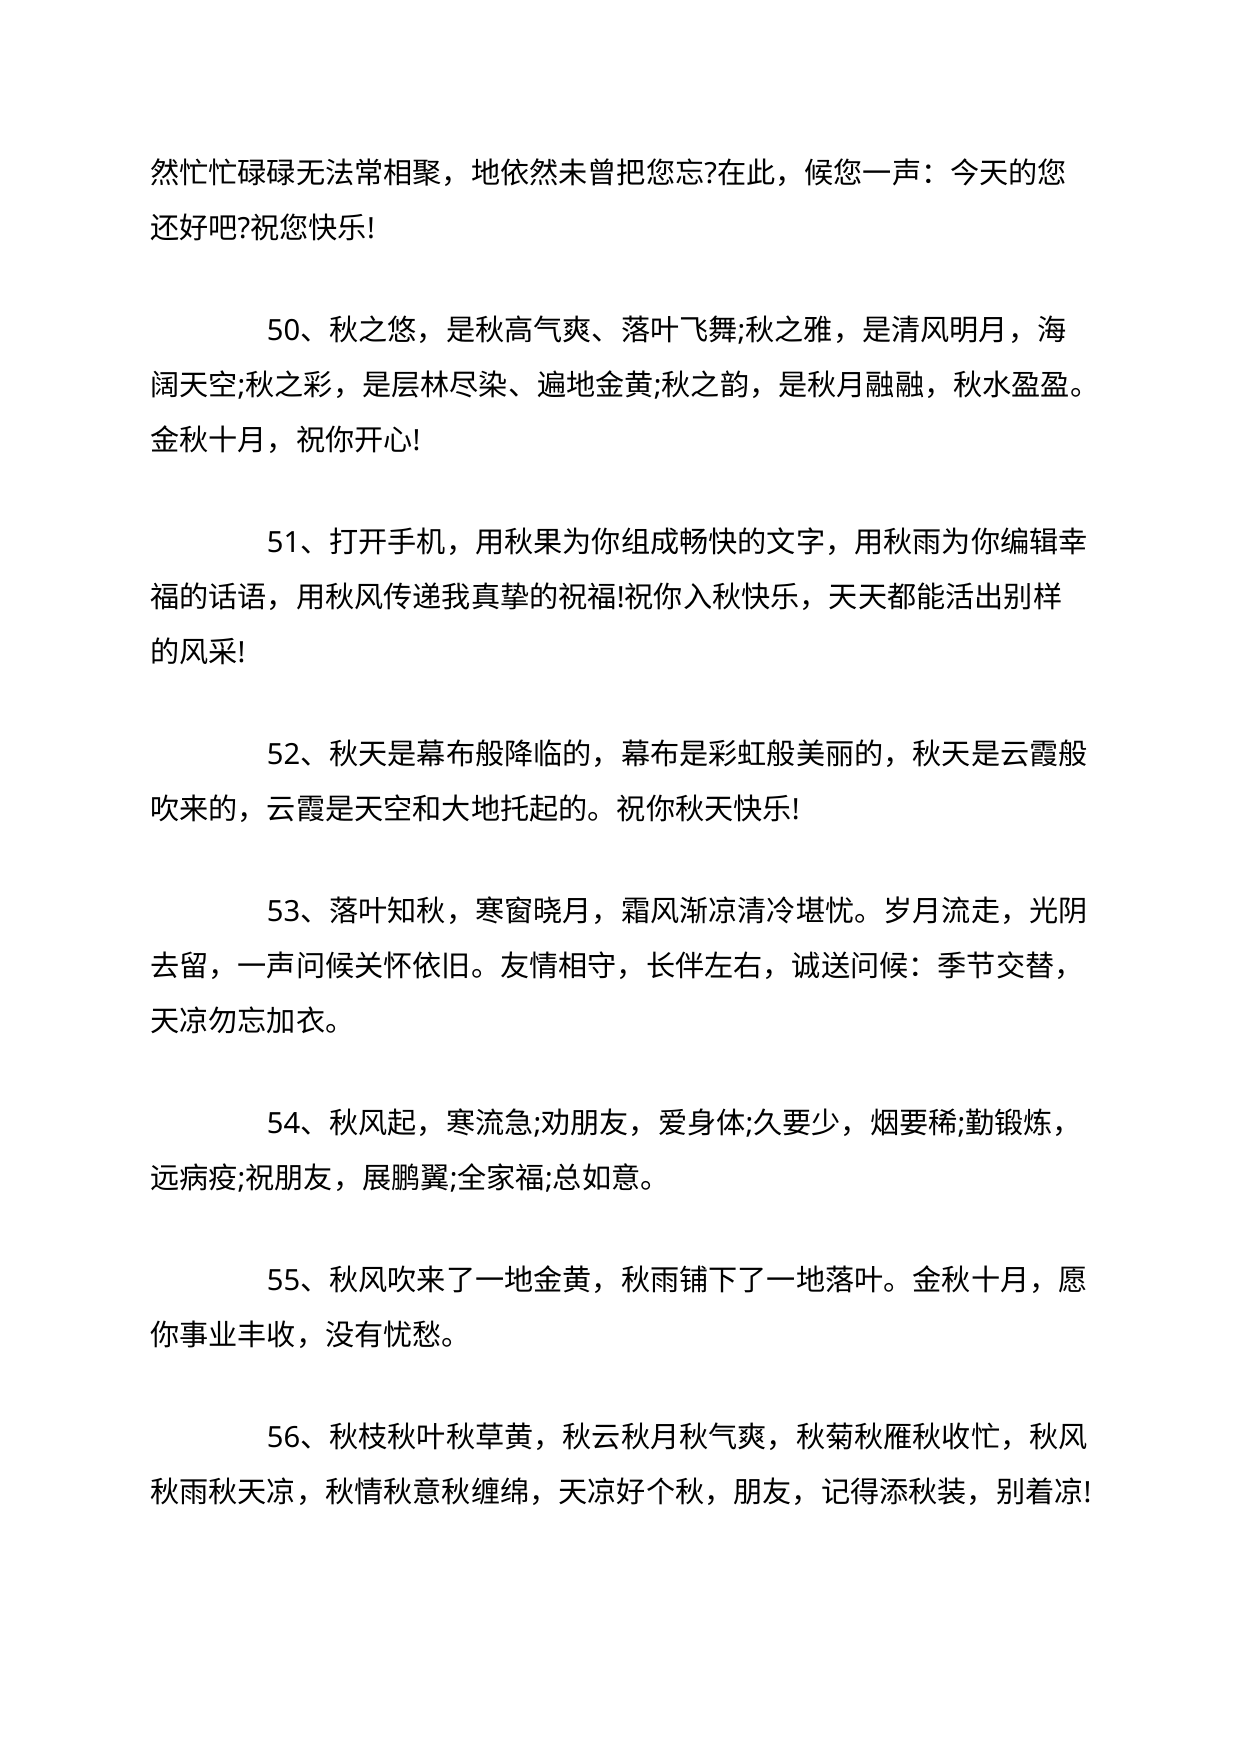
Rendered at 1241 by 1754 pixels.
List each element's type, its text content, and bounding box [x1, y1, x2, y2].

text 56、秋枝秋叶秋草黄，秋云秋月秋气爽，秋菊秋雁秋收忙，秋风秋雨秋天凉，秋情秋意秋缠绵，天凉好个秋，朋友，记得添秋装，别着凉! [150, 1413, 1090, 1511]
text 51、打开手机，用秋果为你组成畅快的文字，用秋雨为你编辑幸福的话语，用秋风传递我真挚的祝福!祝你入秋快乐，天天都能活出别样的风采! [150, 519, 1090, 671]
text 52、秋天是幕布般降临的，幕布是彩虹般美丽的，秋天是云霞般吹来的，云霞是天空和大地托起的。祝你秋天快乐! [150, 731, 1090, 828]
text 55、秋风吹来了一地金黄，秋雨铺下了一地落叶。金秋十月，愿你事业丰收，没有忧愁。 [150, 1257, 1090, 1354]
text 54、秋风起，寒流急;劝朋友，爱身体;久要少，烟要稀;勤锻炼，远病疫;祝朋友，展鹏翼;全家福;总如意。 [150, 1099, 1090, 1197]
text 53、落叶知秋，寒窗晓月，霜风渐凉清冷堪忧。岁月流走，光阴去留，一声问候关怀依旧。友情相守，长伴左右，诚送问候：季节交替，天凉勿忘加衣。 [150, 888, 1090, 1040]
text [150, 150, 1090, 247]
text 50、秋之悠，是秋高气爽、落叶飞舞;秋之雅，是清风明月，海阔天空;秋之彩，是层林尽染、遍地金黄;秋之韵，是秋月融融，秋水盈盈。金秋十月，祝你开心! [150, 307, 1090, 459]
